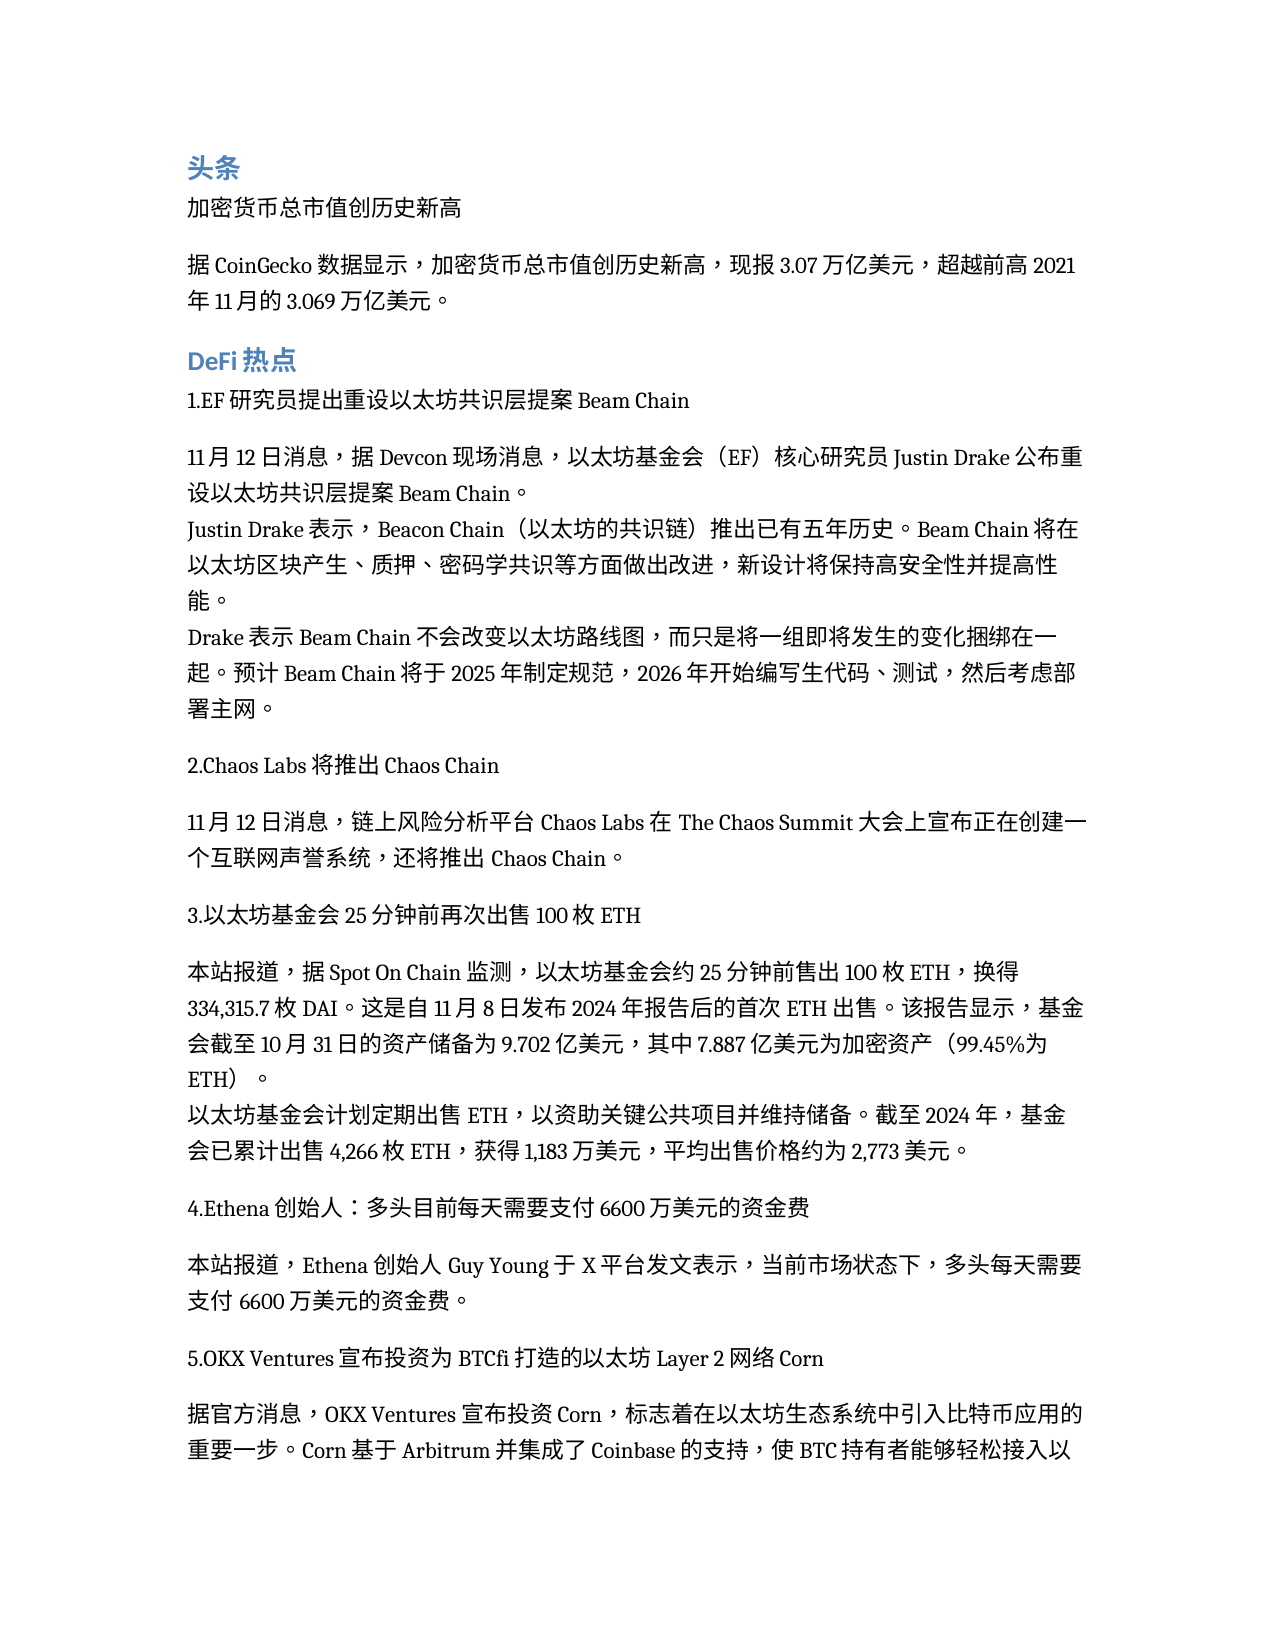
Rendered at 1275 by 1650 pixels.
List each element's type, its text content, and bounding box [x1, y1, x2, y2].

text 11月12日消息，据Devcon现场消息，以太坊基金会（EF）核心研究员Justin Drake公布重设以太坊共识层提案Beam Chain。 Justin Drake表示，Beacon Chain（以太坊的共识链）推出已有五年历史。Beam Chain将在以太坊区块产生、质押、密码学共识等方面做出改进，新设计将保持高安全性并提高性能。 Drake表示Beam Chain不会改变以太坊路线图，而只是将一组即将发生的变化捆绑在一起。预计Beam Chain将于2025年制定规范，2026年开始编写生代码、测试，然后考虑部署主网。 [187, 441, 1087, 724]
text 11月12日消息，链上风险分析平台 Chaos Labs 在 The Chaos Summit 大会上宣布正在创建一个互联网声誉系统，还将推出 Chaos Chain。 [187, 806, 1087, 873]
text 本站报道，Ethena 创始人 Guy Young 于 X 平台发文表示，当前市场状态下，多头每天需要支付 6600 万美元的资金费。 [187, 1249, 1087, 1316]
text 加密货币总市值创历史新高 [187, 192, 1087, 224]
text 据CoinGecko数据显示，加密货币总市值创历史新高，现报3.07万亿美元，超越前高2021年11月的3.069万亿美元。 [187, 249, 1087, 316]
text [187, 1398, 1087, 1466]
text 2.Chaos Labs将推出Chaos Chain [187, 749, 1087, 781]
text 3.以太坊基金会25分钟前再次出售100枚ETH [187, 899, 1087, 930]
text 本站报道，据Spot On Chain监测，以太坊基金会约25分钟前售出100枚ETH，换得334,315.7枚DAI。这是自11月8日发布2024年报告后的首次ETH出售。该报告显示，基金会截至10月31日的资产储备为9.702亿美元，其中7.887亿美元为加密资产（99.45%为ETH）。 以太坊基金会计划定期出售ETH，以资助关键公共项目并维持储备。截至2024年，基金会已累计出售4,266枚ETH，获得1,183万美元，平均出售价格约为2,773美元。 [187, 956, 1087, 1167]
subtitle 头条 [187, 150, 1087, 187]
text 4.Ethena创始人：多头目前每天需要支付6600万美元的资金费 [187, 1192, 1087, 1223]
text 1.EF研究员提出重设以太坊共识层提案Beam Chain [187, 384, 1087, 416]
text 5.OKX Ventures宣布投资为BTCfi打造的以太坊Layer 2网络Corn [187, 1342, 1087, 1373]
subtitle DeFi热点 [187, 342, 1087, 379]
